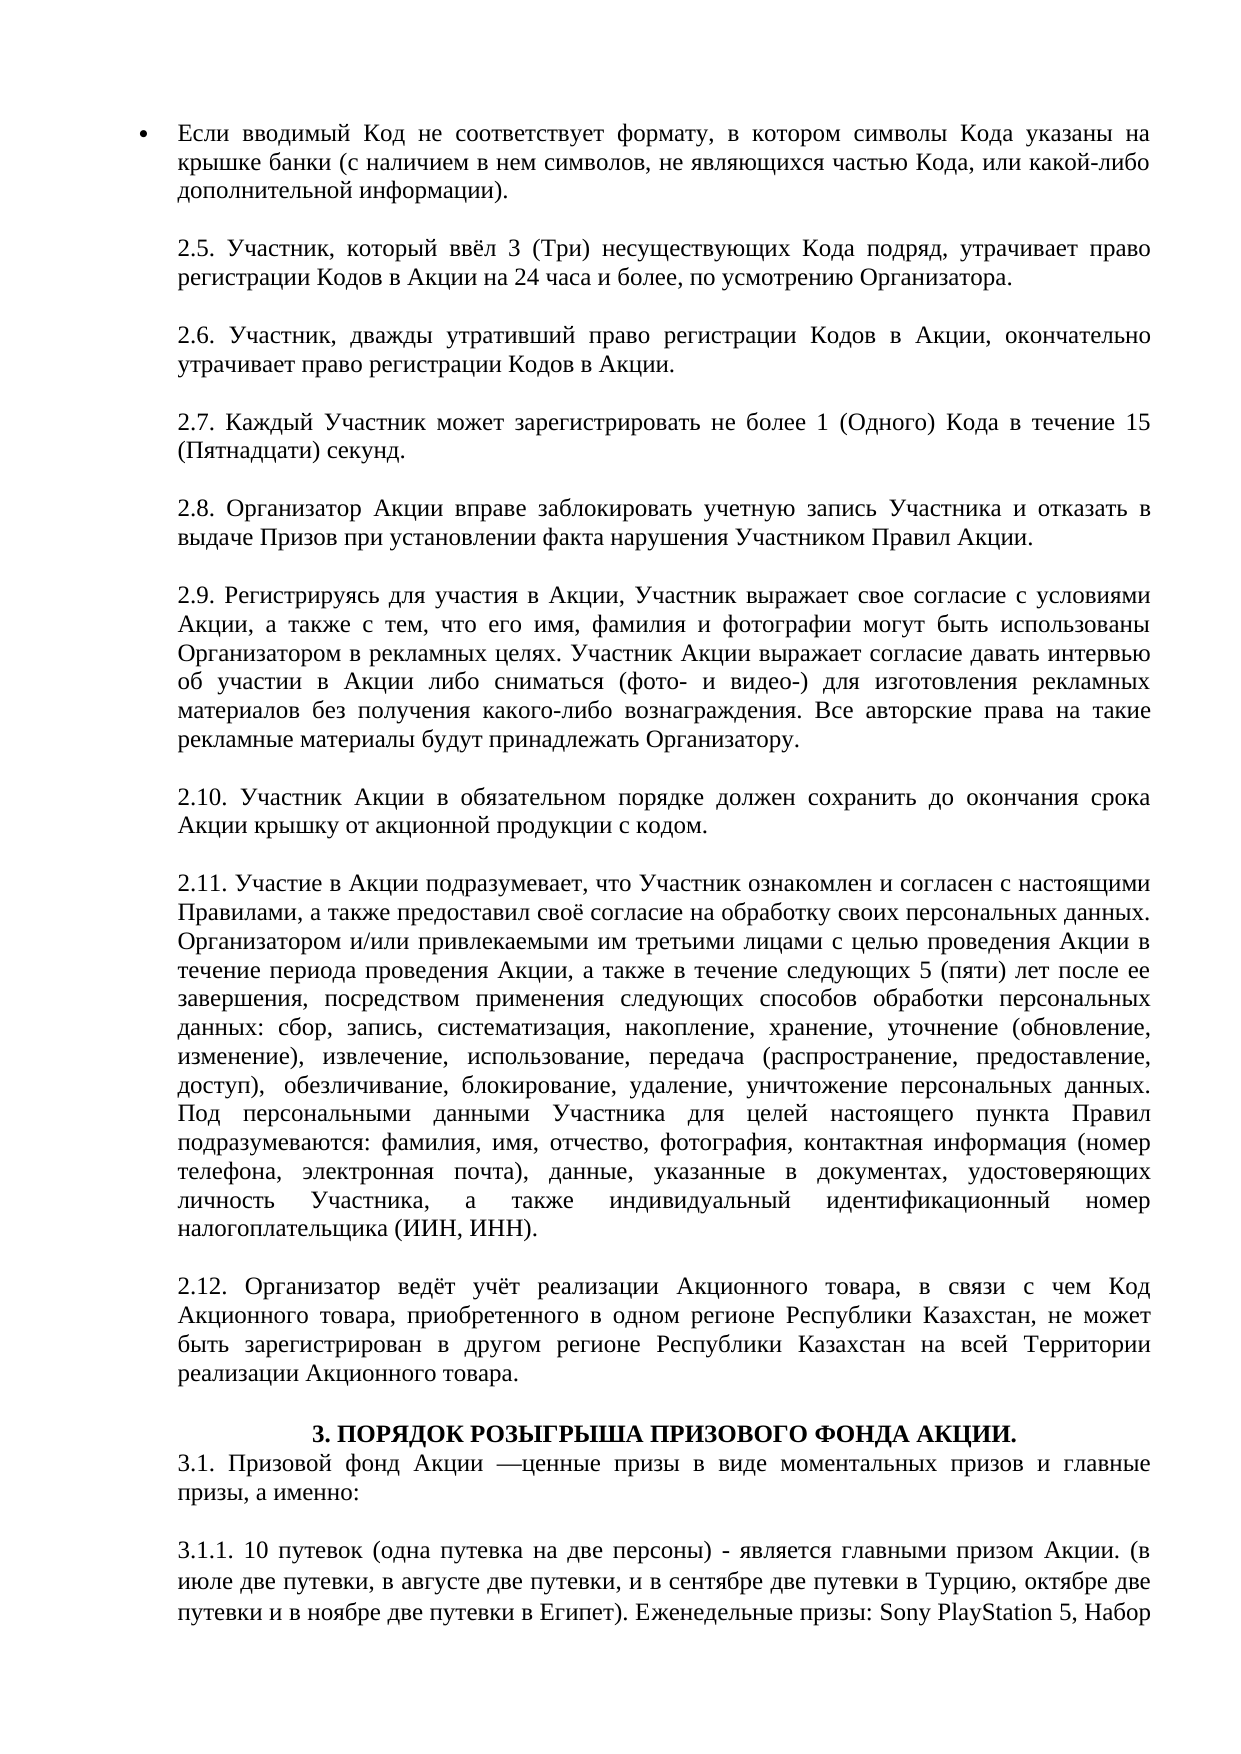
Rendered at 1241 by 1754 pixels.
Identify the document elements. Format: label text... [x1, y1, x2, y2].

text 2.10. Участник Акции в обязательном порядке должен сохранить до окончания срока Акции крышку от акционной продукции с кодом. [177, 782, 1152, 839]
text 3. ПОРЯДОК РОЗЫГРЫША ПРИЗОВОГО ФОНДА АКЦИИ. [177, 1416, 1152, 1448]
text 2.8. Организатор Акции вправе заблокировать учетную запись Участника и отказать в выдаче Призов при установлении факта нарушения Участником Правил Акции. [177, 493, 1152, 551]
text 2.7. Каждый Участник может зарегистрировать не более 1 (Одного) Кода в течение 15 (Пятнадцати) секунд. [177, 407, 1152, 464]
text 2.9. Регистрируясь для участия в Акции, Участник выражает свое согласие с условиями Акции, а также с тем, что его имя, фамилия и фотографии могут быть использованы Организатором в рекламных целях. Участник Акции выражает согласие давать интервью об участии в Акции либо сниматься (фото- и видео-) для изготовления рекламных материалов без получения какого-либо вознаграждения. Все авторские права на такие рекламные материалы будут принадлежать Организатору. [177, 580, 1152, 753]
text 2.6. Участник, дважды утративший право регистрации Кодов в Акции, окончательно утрачивает право регистрации Кодов в Акции. [177, 320, 1152, 378]
text 3.1. Призовой фонд Акции —ценные призы в виде моментальных призов и главные призы, а именно: [177, 1448, 1152, 1506]
list Если вводимый Код не соответствует формату, в котором символы Кода указаны на крышке банки (с наличием в нем символов, не являющихся частью Кода, или какой-либо дополнительной информации). [140, 118, 1152, 204]
text 2.5. Участник, который ввёл 3 (Три) несуществующих Кода подряд, утрачивает право регистрации Кодов в Акции на 24 часа и более, по усмотрению Организатора. [177, 233, 1152, 291]
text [177, 1535, 1152, 1626]
text 2.11. Участие в Акции подразумевает, что Участник ознакомлен и согласен с настоящими Правилами, а также предоставил своё согласие на обработку своих персональных данных. Организатором и/или привлекаемыми им третьими лицами с целью проведения Акции в течение периода проведения Акции, а также в течение следующих 5 (пяти) лет после ее завершения, посредством применения следующих способов обработки персональных данных: сбор, запись, систематизация, накопление, хранение, уточнение (обновление, изменение), извлечение, использование, передача (распространение, предоставление, доступ), обезличивание, блокирование, удаление, уничтожение персональных данных. Под персональными данными Участника для целей настоящего пункта Правил подразумеваются: фамилия, имя, отчество, фотография, контактная информация (номер телефона, электронная почта), данные, указанные в документах, удостоверяющих личность Участника, а также индивидуальный идентификационный номер налогоплательщика (ИИН, ИНН). [177, 868, 1152, 1242]
text 2.12. Организатор ведёт учёт реализации Акционного товара, в связи с чем Код Акционного товара, приобретенного в одном регионе Республики Казахстан, не может быть зарегистрирован в другом регионе Республики Казахстан на всей Территории реализации Акционного товара. [177, 1271, 1152, 1386]
